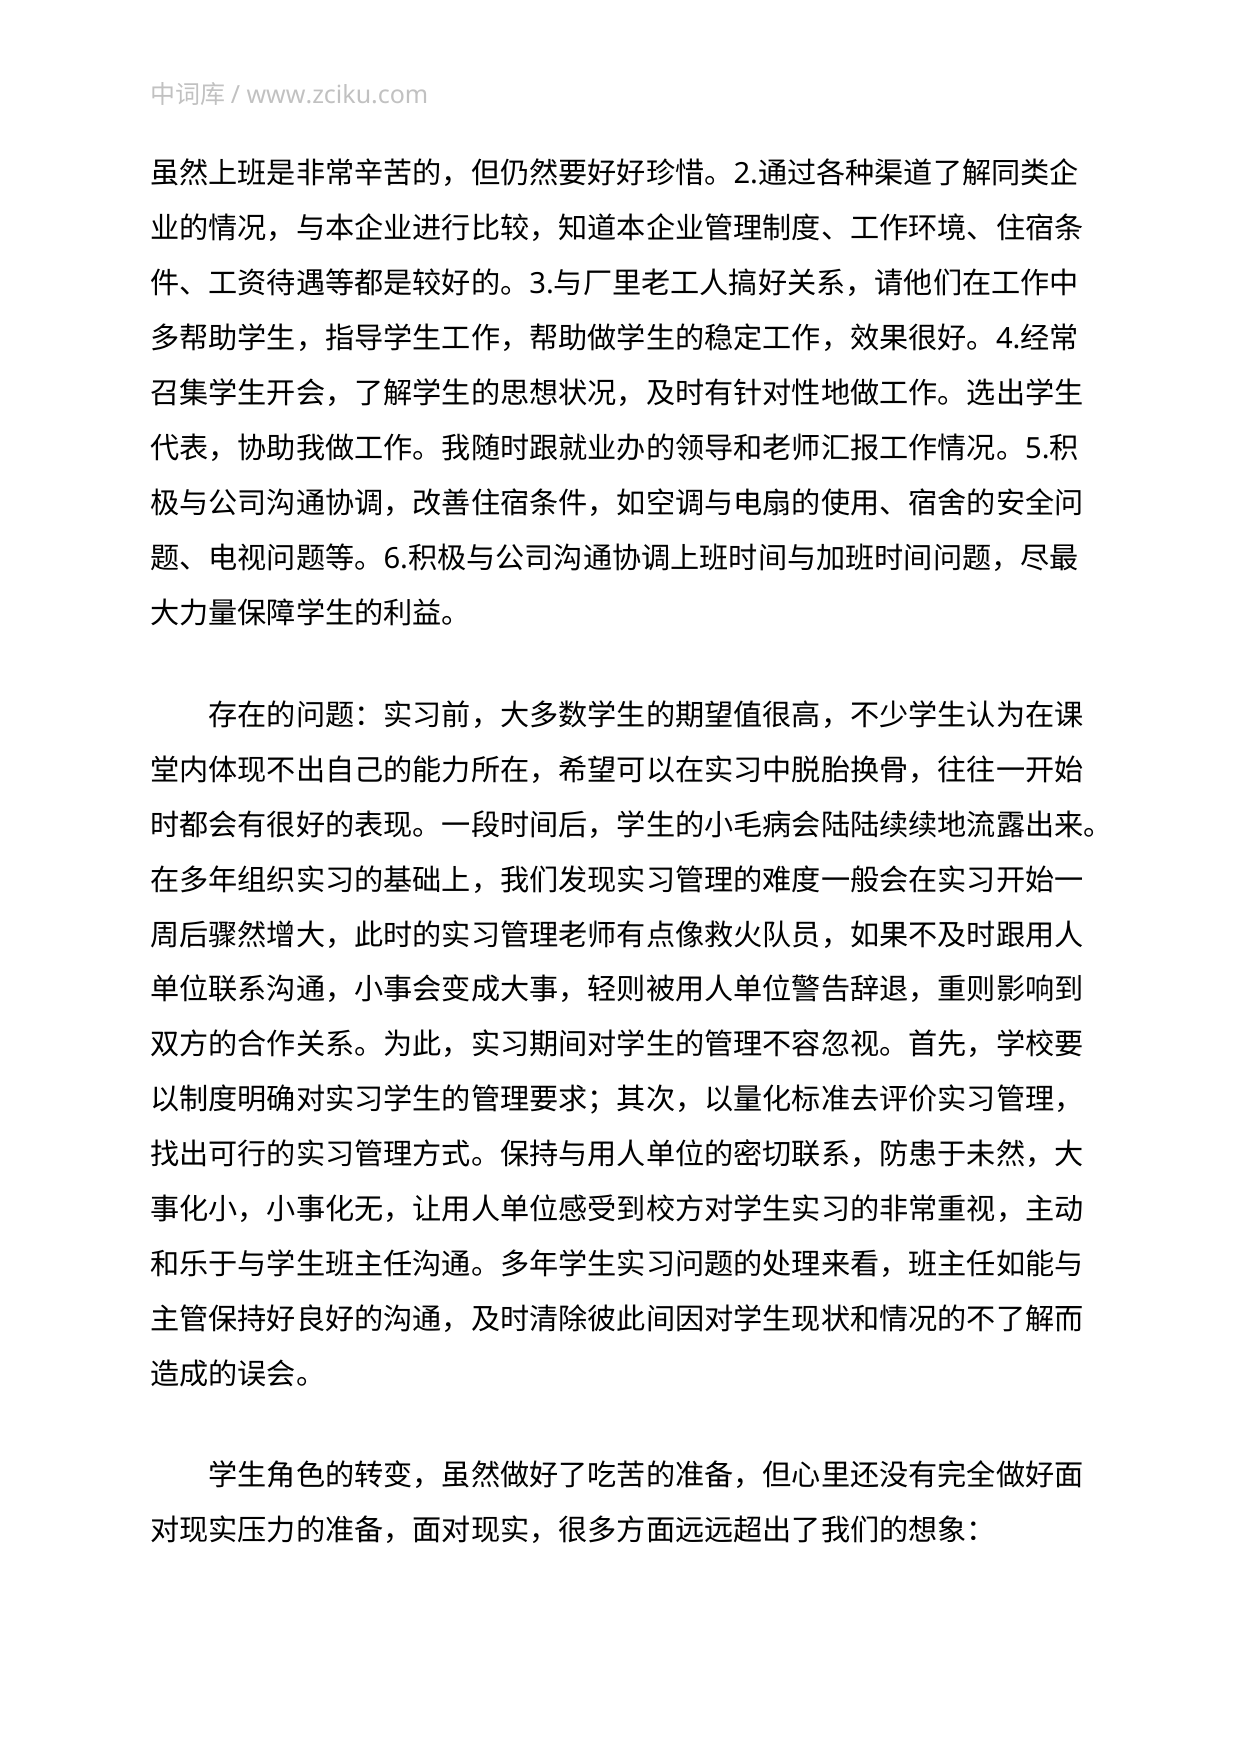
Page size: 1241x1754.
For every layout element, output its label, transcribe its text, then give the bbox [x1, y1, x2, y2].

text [150, 150, 1090, 632]
text 存在的问题：实习前，大多数学生的期望值很高，不少学生认为在课堂内体现不出自己的能力所在，希望可以在实习中脱胎换骨，往往一开始时都会有很好的表现。一段时间后，学生的小毛病会陆陆续续地流露出来。在多年组织实习的基础上，我们发现实习管理的难度一般会在实习开始一周后骤然增大，此时的实习管理老师有点像救火队员，如果不及时跟用人单位联系沟通，小事会变成大事，轻则被用人单位警告辞退，重则影响到双方的合作关系。为此，实习期间对学生的管理不容忽视。首先，学校要以制度明确对实习学生的管理要求；其次，以量化标准去评价实习管理，找出可行的实习管理方式。保持与用人单位的密切联系，防患于未然，大事化小，小事化无，让用人单位感受到校方对学生实习的非常重视，主动和乐于与学生班主任沟通。多年学生实习问题的处理来看，班主任如能与主管保持好良好的沟通，及时清除彼此间因对学生现状和情况的不了解而造成的误会。 [150, 691, 1090, 1392]
text 学生角色的转变，虽然做好了吃苦的准备，但心里还没有完全做好面对现实压力的准备，面对现实，很多方面远远超出了我们的想象： [150, 1452, 1090, 1549]
